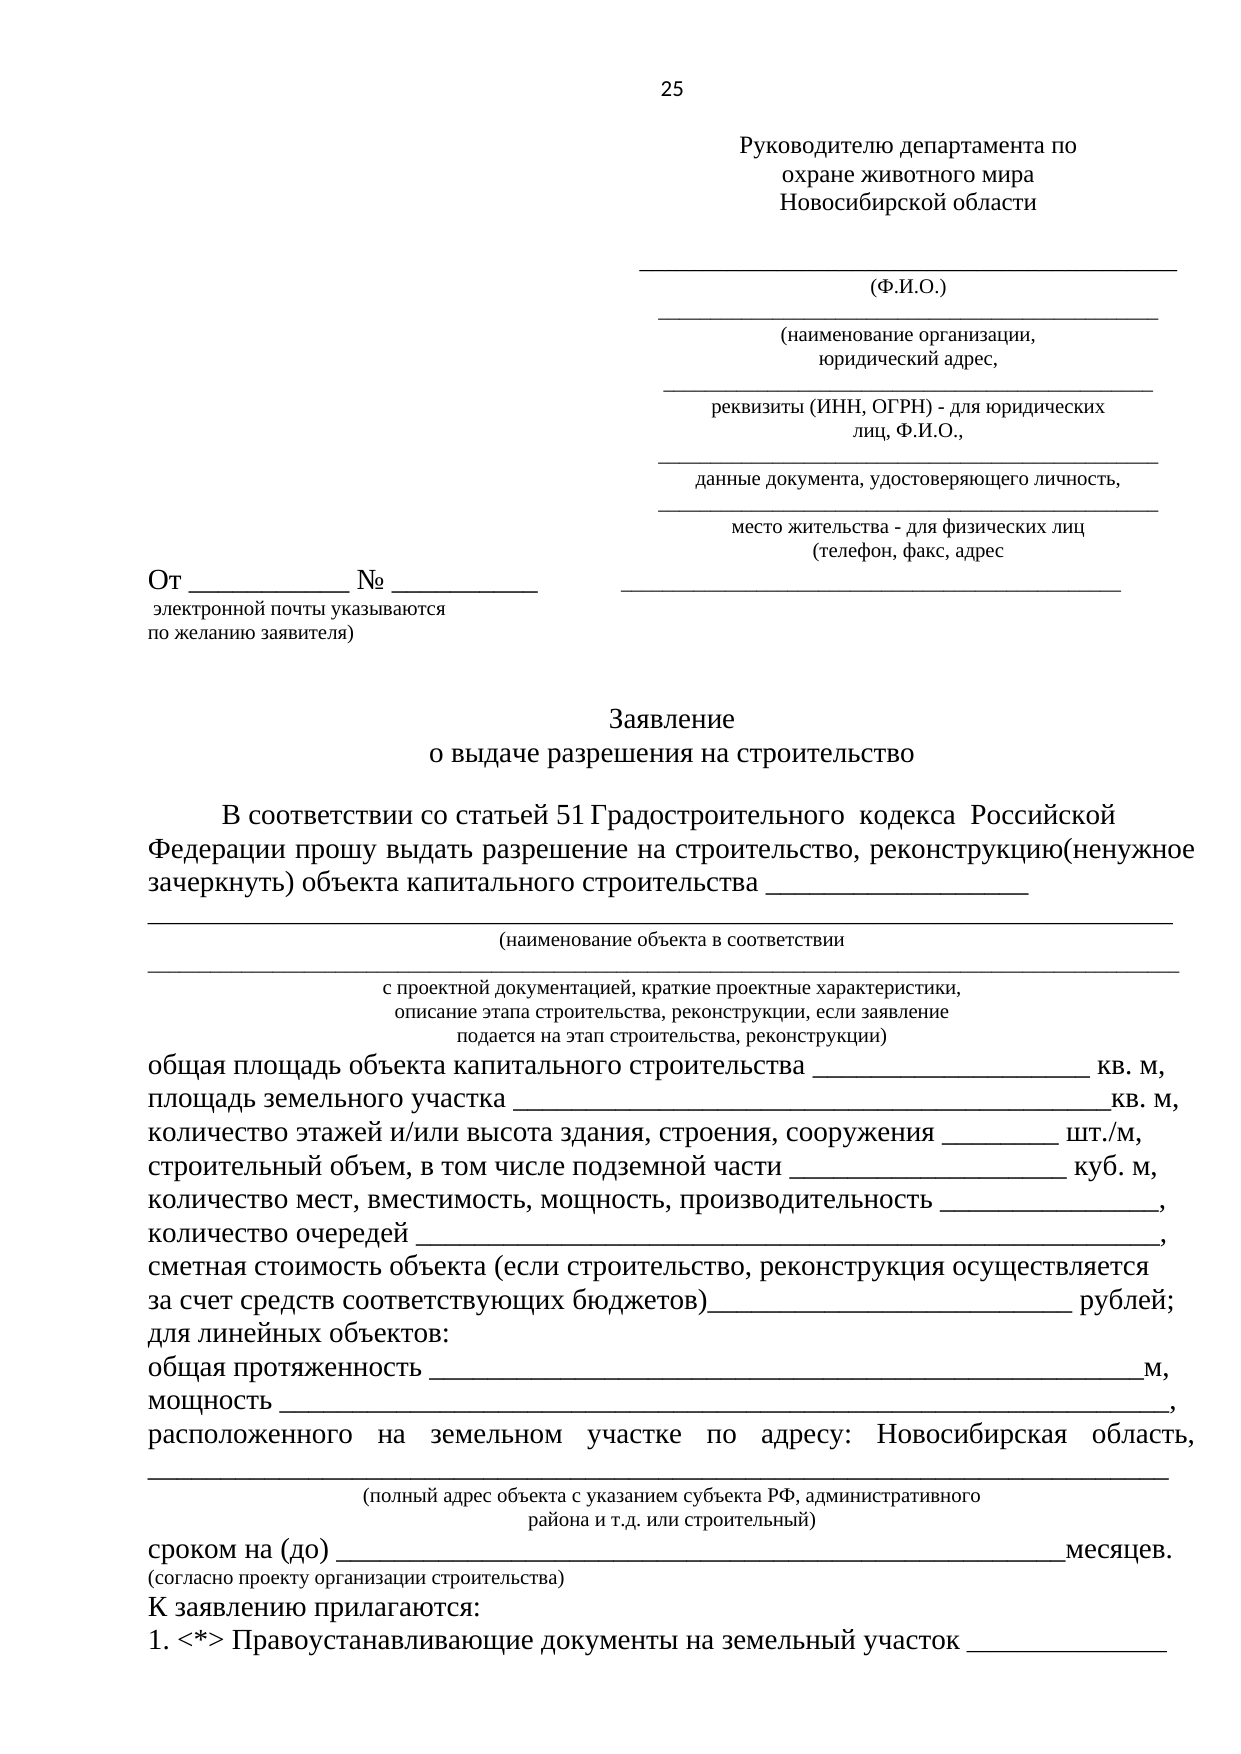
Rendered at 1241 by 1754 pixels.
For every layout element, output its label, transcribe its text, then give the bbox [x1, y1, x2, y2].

text района и т.д. или строительный) [148, 1507, 1196, 1531]
text ________________________________________________ [620, 442, 1196, 466]
text 1. <*> Правоустанавливающие документы на земельный участок ________________ [148, 1622, 1196, 1656]
text _______________________________________________ [620, 370, 1196, 394]
text сметная стоимость объекта (если строительство, реконструкция осуществляется [148, 1248, 1196, 1282]
text количество мест, вместимость, мощность, производительность _______________, [148, 1181, 1196, 1215]
text электронной почты указываются [148, 596, 1196, 620]
text место жительства - для физических лиц [620, 514, 1196, 538]
text лиц, Ф.И.О., [620, 418, 1196, 442]
text общая протяженность _________________________________________________м, [148, 1349, 1196, 1382]
text сроком на (до) __________________________________________________месяцев. [148, 1531, 1196, 1565]
text подается на этап строительства, реконструкции) [148, 1023, 1196, 1047]
text (полный адрес объекта с указанием субъекта РФ, административного [148, 1483, 1196, 1507]
text Заявление [148, 702, 1196, 735]
text (Ф.И.О.) [620, 274, 1196, 298]
text описание этапа строительства, реконструкции, если заявление [148, 999, 1196, 1023]
text В соответствии со статьей 51 Градостроительного кодекса Российской [148, 797, 1196, 831]
text количество очередей ___________________________________________________, [148, 1215, 1196, 1248]
text юридический адрес, [620, 346, 1196, 370]
text расположенного на земельном участке по адресу: Новосибирская область, ______________________________________________________________________ [148, 1416, 1196, 1483]
text площадь земельного участка _________________________________________кв. м, [148, 1081, 1196, 1114]
text Руководителю департамента по [620, 130, 1196, 159]
text количество этажей и/или высота здания, строения, сооружения ________ шт./м, [148, 1114, 1196, 1148]
text (телефон, факс, адрес [620, 538, 1196, 562]
text строительный объем, в том числе подземной части ___________________ куб. м, [148, 1148, 1196, 1181]
text __________________________________________________________________________________ [148, 898, 1196, 927]
text данные документа, удостоверяющего личность, [620, 466, 1196, 490]
text От ___________ № __________ ________________________________________________ [148, 562, 1196, 596]
text (наименование объекта в соответствии [148, 927, 1196, 951]
text (наименование организации, [620, 322, 1196, 346]
text ___________________________________________ [620, 245, 1196, 274]
text Федерации прошу выдать разрешение на строительство, реконструкцию(ненужное зачеркнуть) объекта капитального строительства __________________ [148, 831, 1196, 898]
text для линейных объектов: [148, 1315, 1196, 1349]
text мощность _____________________________________________________________, [148, 1382, 1196, 1416]
text ___________________________________________________________________________________________________ [148, 951, 1196, 975]
text о выдаче разрешения на строительство [148, 735, 1196, 769]
text с проектной документацией, краткие проектные характеристики, [148, 975, 1196, 999]
text К заявлению прилагаются: [148, 1589, 1196, 1622]
text по желанию заявителя) [148, 620, 1196, 644]
text охране животного мира [620, 159, 1196, 187]
text Новосибирской области [620, 187, 1196, 216]
text реквизиты (ИНН, ОГРН) - для юридических [620, 394, 1196, 418]
text (согласно проекту организации строительства) [148, 1565, 1196, 1589]
text ________________________________________________ [620, 298, 1196, 322]
text ________________________________________________ [620, 490, 1196, 514]
text за счет средств соответствующих бюджетов)_________________________ рублей; [148, 1282, 1196, 1315]
text общая площадь объекта капитального строительства ___________________ кв. м, [148, 1047, 1196, 1081]
